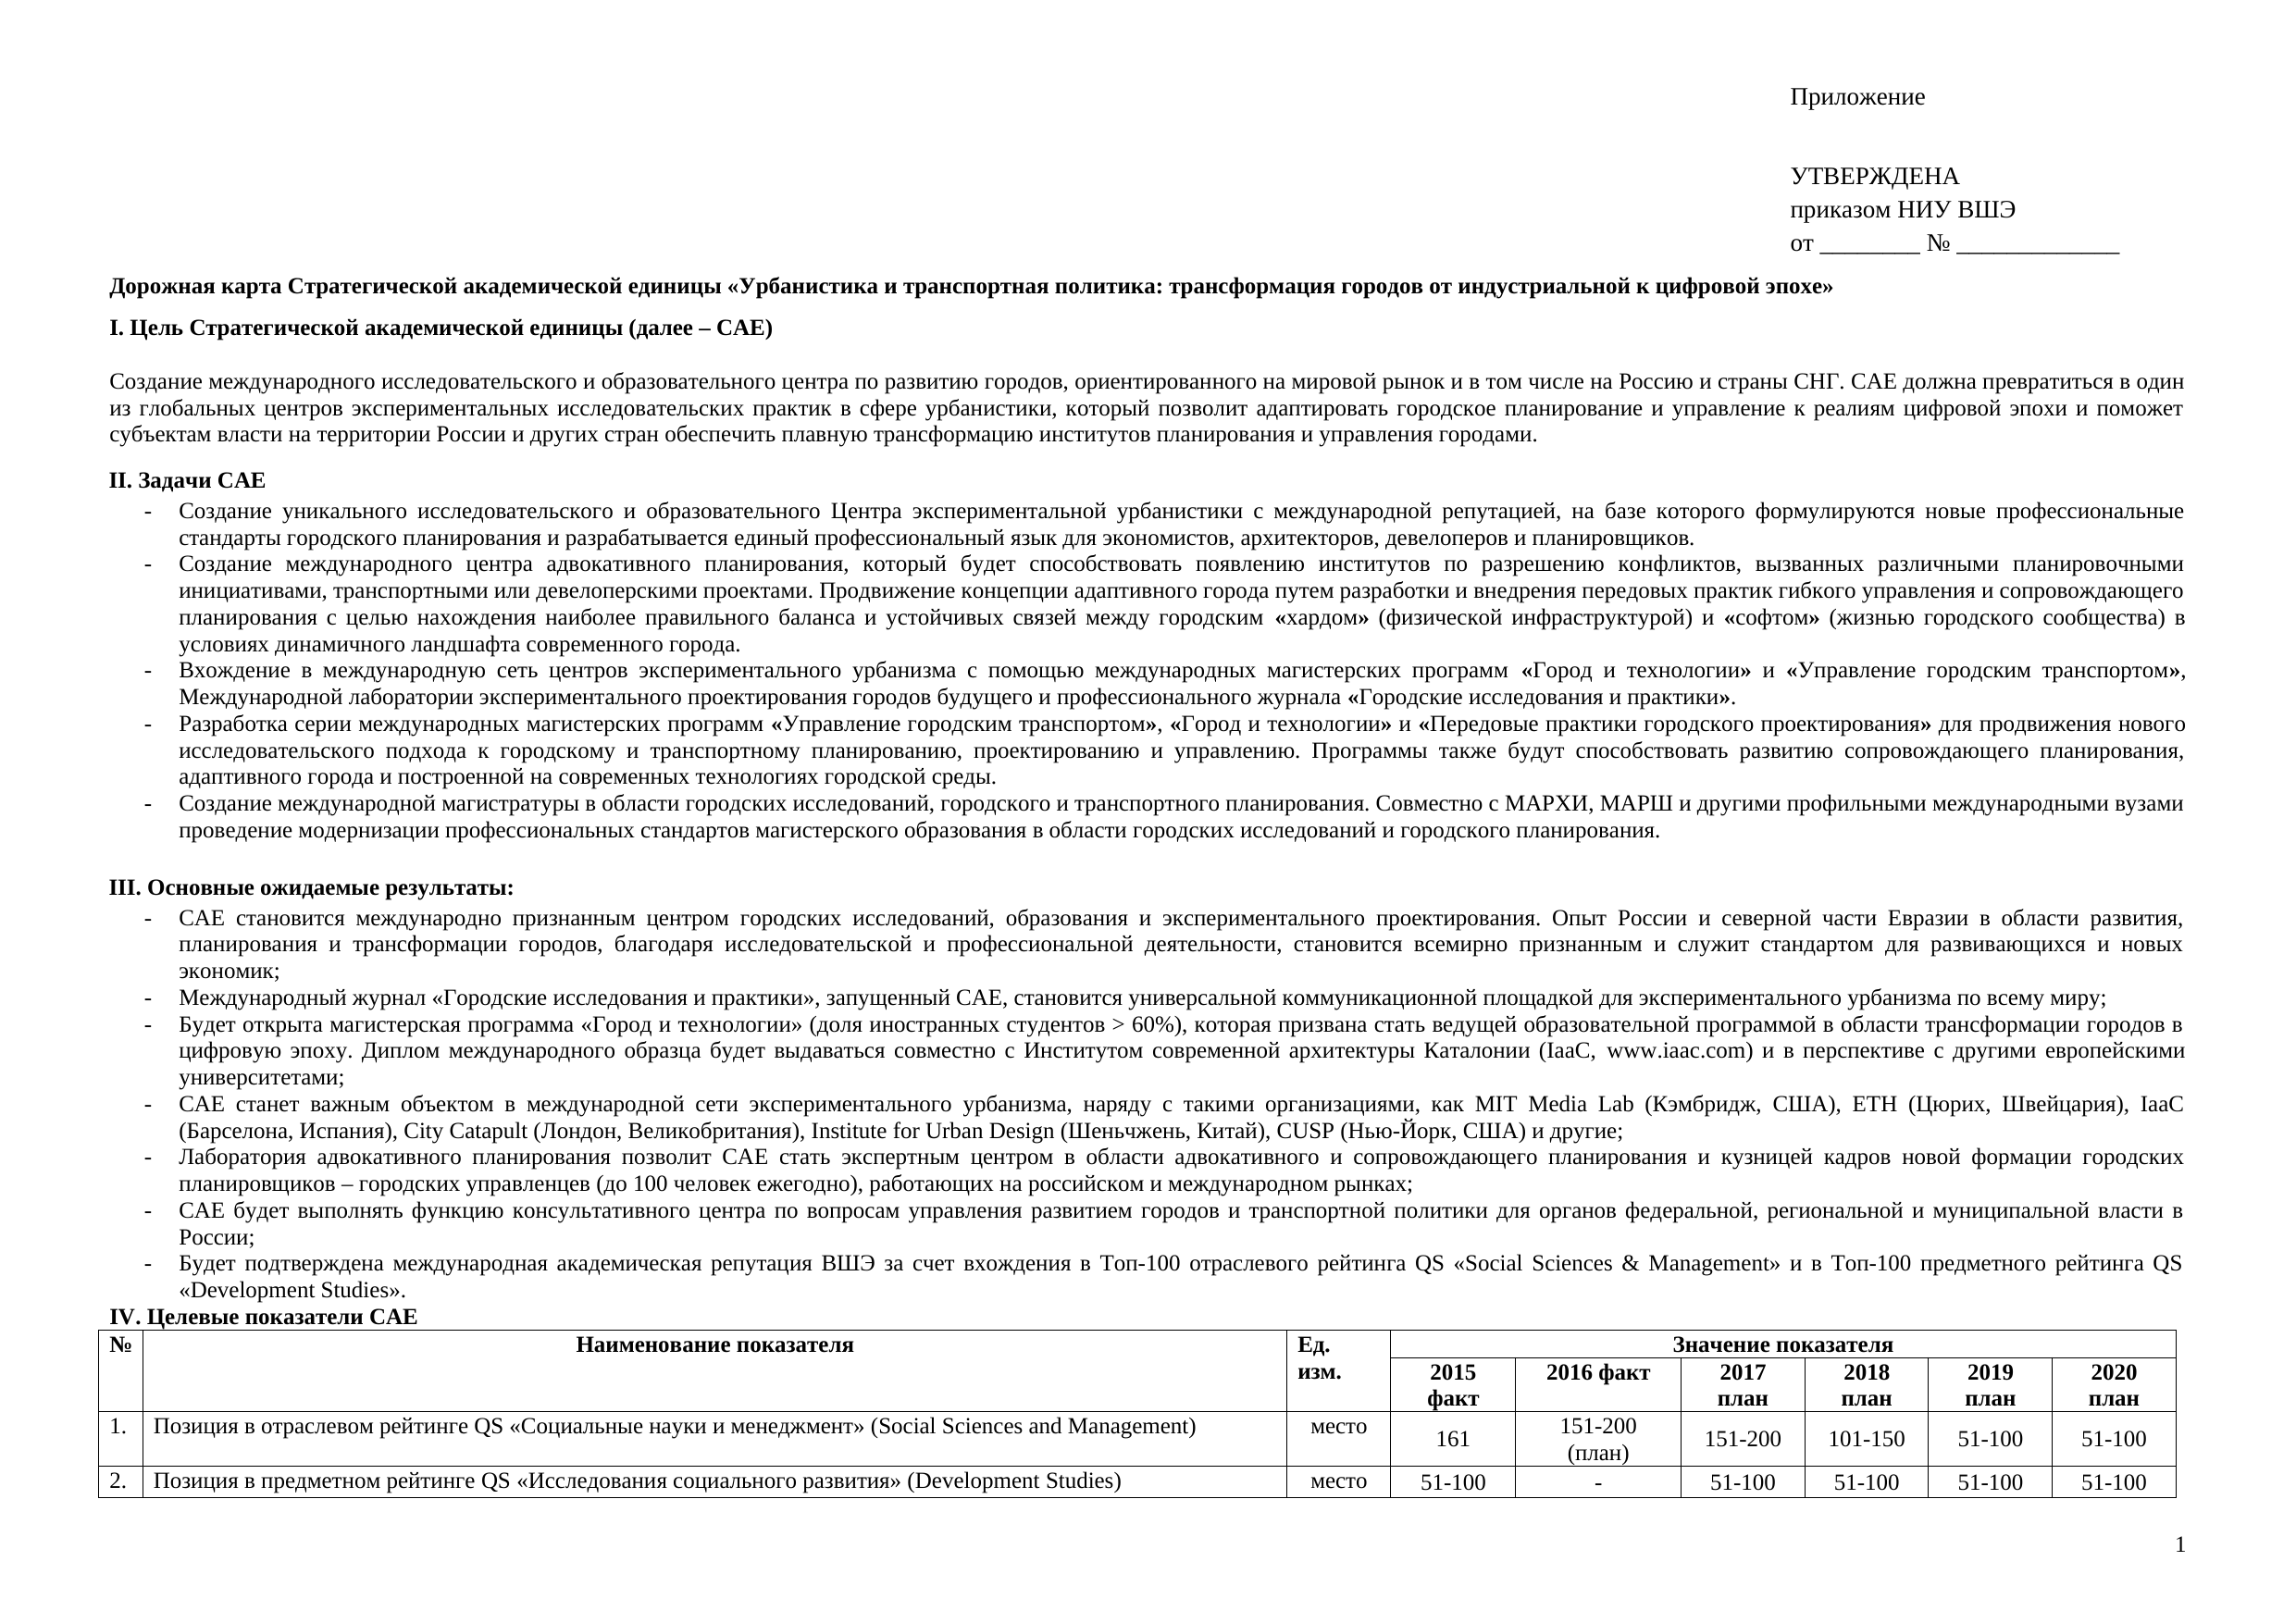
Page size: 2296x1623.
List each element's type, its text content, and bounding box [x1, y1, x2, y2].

list Создание международного центра адвокативного планирования, который будет способствовать появлению институтов по разрешению конфликтов, вызванных различными планировочными инициативами, транспортными или девелоперскими проектами. Продвижение концепции адаптивного города путем разработки и внедрения передовых практик гибкого управления и сопровождающего планирования с целью нахождения наиболее правильного баланса и устойчивых связей между городским «хардом» (физической инфраструктурой) и «софтом» (жизнью городского сообщества) в условиях динамичного ландшафта современного города. [144, 550, 2186, 656]
table_cell 1. [99, 1412, 143, 1466]
table_cell 2016 факт [1516, 1358, 1681, 1411]
text Создание международного исследовательского и образовательного центра по развитию городов, ориентированного на мировой рынок и в том числе на Россию и страны СНГ. САЕ должна превратиться в один из глобальных центров экспериментальных исследовательских практик в сфере урбанистики, который позволит адаптировать городское планирование и управление к реалиям цифровой эпохи и поможет субъектам власти на территории России и других стран обеспечить плавную трансформацию институтов планирования и управления городами. [109, 367, 2186, 447]
list Вхождение в международную сеть центров экспериментального урбанизма с помощью международных магистерских программ «Город и технологии» и «Управление городским транспортом», Международной лаборатории экспериментального проектирования городов будущего и профессионального журнала «Городские исследования и практики». [144, 656, 2186, 710]
table_cell Позиция в предметном рейтинге QS «Исследования социального развития» (Development Studies) [143, 1467, 1286, 1497]
list САЕ становится международно признанным центром городских исследований, образования и экспериментального проектирования. Опыт России и северной части Евразии в области развития, планирования и трансформации городов, благодаря исследовательской и профессиональной деятельности, становится всемирно признанным и служит стандартом для развивающихся и новых экономик; [144, 904, 2186, 984]
text III. Основные ожидаемые результаты: [108, 873, 2186, 900]
title приказом НИУ ВШЭ [1722, 194, 2186, 223]
list Будет подтверждена международная академическая репутация ВШЭ за счет вхождения в Топ-100 отраслевого рейтинга QS «Social Sciences & Management» и в Топ-100 предметного рейтинга QS «Development Studies». [144, 1250, 2186, 1303]
table_header Ед. изм. [1287, 1331, 1390, 1411]
table_cell 151-200 (план) [1516, 1412, 1681, 1466]
title от ________ № _____________ [1722, 228, 2186, 256]
list САЕ будет выполнять функцию консультативного центра по вопросам управления развитием городов и транспортной политики для органов федеральной, региональной и муниципальной власти в России; [144, 1196, 2186, 1250]
subtitle Дорожная карта Стратегической академической единицы «Урбанистика и транспортная политика: трансформация городов от индустриальной к цифровой эпохе» [109, 272, 2186, 299]
table_cell 51-100 [1929, 1412, 2052, 1466]
table_cell 51-100 [2053, 1412, 2176, 1466]
table_cell 2018 план [1806, 1358, 1928, 1411]
table_cell 2017 план [1682, 1358, 1805, 1411]
table_cell 161 [1391, 1412, 1515, 1466]
list Будет открыта магистерская программа «Город и технологии» (доля иностранных студентов > 60%), которая призвана стать ведущей образовательной программой в области трансформации городов в цифровую эпоху. Диплом международного образца будет выдаваться совместно с Институтом современной архитектуры Каталонии (IaaC, www.iaac.com) и в перспективе с другими европейскими университетами; [144, 1010, 2186, 1090]
table_cell - [1516, 1467, 1681, 1497]
table_cell 2. [99, 1467, 143, 1497]
table_cell 2019 план [1929, 1358, 2052, 1411]
table_cell 151-200 [1682, 1412, 1805, 1466]
table_header № [99, 1331, 143, 1411]
table_cell 51-100 [1682, 1467, 1805, 1497]
list Международный журнал «Городские исследования и практики», запущенный САЕ, становится универсальной коммуникационной площадкой для экспериментального урбанизма по всему миру; [144, 984, 2186, 1010]
table_header Значение показателя [1391, 1331, 2176, 1357]
table_cell 51-100 [1929, 1467, 2052, 1497]
text Приложение [1722, 81, 2186, 111]
table_cell 51-100 [1391, 1467, 1515, 1497]
table_cell 2015 факт [1391, 1358, 1515, 1411]
list Создание международной магистратуры в области городских исследований, городского и транспортного планирования. Совместно с МАРХИ, МАРШ и другими профильными международными вузами проведение модернизации профессиональных стандартов магистерского образования в области городских исследований и городского планирования. [144, 789, 2186, 843]
table_cell 101-150 [1806, 1412, 1928, 1466]
text II. Задачи САЕ [108, 466, 2186, 493]
table_cell 51-100 [2053, 1467, 2176, 1497]
table_cell 2020 план [2053, 1358, 2176, 1411]
list САЕ станет важным объектом в международной сети экспериментального урбанизма, наряду с такими организациями, как MIT Media Lab (Кэмбридж, США), ETH (Цюрих, Швейцария), IaaC (Барселона, Испания), City Catapult (Лондон, Великобритания), Institute for Urban Design (Шеньчжень, Китай), CUSP (Нью-Йорк, США) и другие; [144, 1090, 2186, 1144]
text IV. Целевые показатели САЕ [109, 1303, 2186, 1330]
table_cell место [1287, 1412, 1390, 1466]
table_cell Позиция в отраслевом рейтинге QS «Социальные науки и менеджмент» (Social Sciences and Management) [143, 1412, 1286, 1466]
list Создание уникального исследовательского и образовательного Центра экспериментальной урбанистики с международной репутацией, на базе которого формулируются новые профессиональные стандарты городского планирования и разрабатывается единый профессиональный язык для экономистов, архитекторов, девелоперов и планировщиков. [144, 497, 2186, 550]
list Разработка серии международных магистерских программ «Управление городским транспортом», «Город и технологии» и «Передовые практики городского проектирования» для продвижения нового исследовательского подхода к городскому и транспортному планированию, проектированию и управлению. Программы также будут способствовать развитию сопровождающего планирования, адаптивного города и построенной на современных технологиях городской среды. [144, 710, 2186, 789]
text I. Цель Стратегической академической единицы (далее – САЕ) [109, 314, 2186, 341]
list Лаборатория адвокативного планирования позволит САЕ стать экспертным центром в области адвокативного и сопровождающего планирования и кузницей кадров новой формации городских планировщиков – городских управленцев (до 100 человек ежегодно), работающих на российском и международном рынках; [144, 1144, 2186, 1196]
title УТВЕРЖДЕНА [1722, 161, 2186, 190]
table_cell место [1287, 1467, 1390, 1497]
table_header Наименование показателя [143, 1331, 1286, 1411]
table_cell 51-100 [1806, 1467, 1928, 1497]
